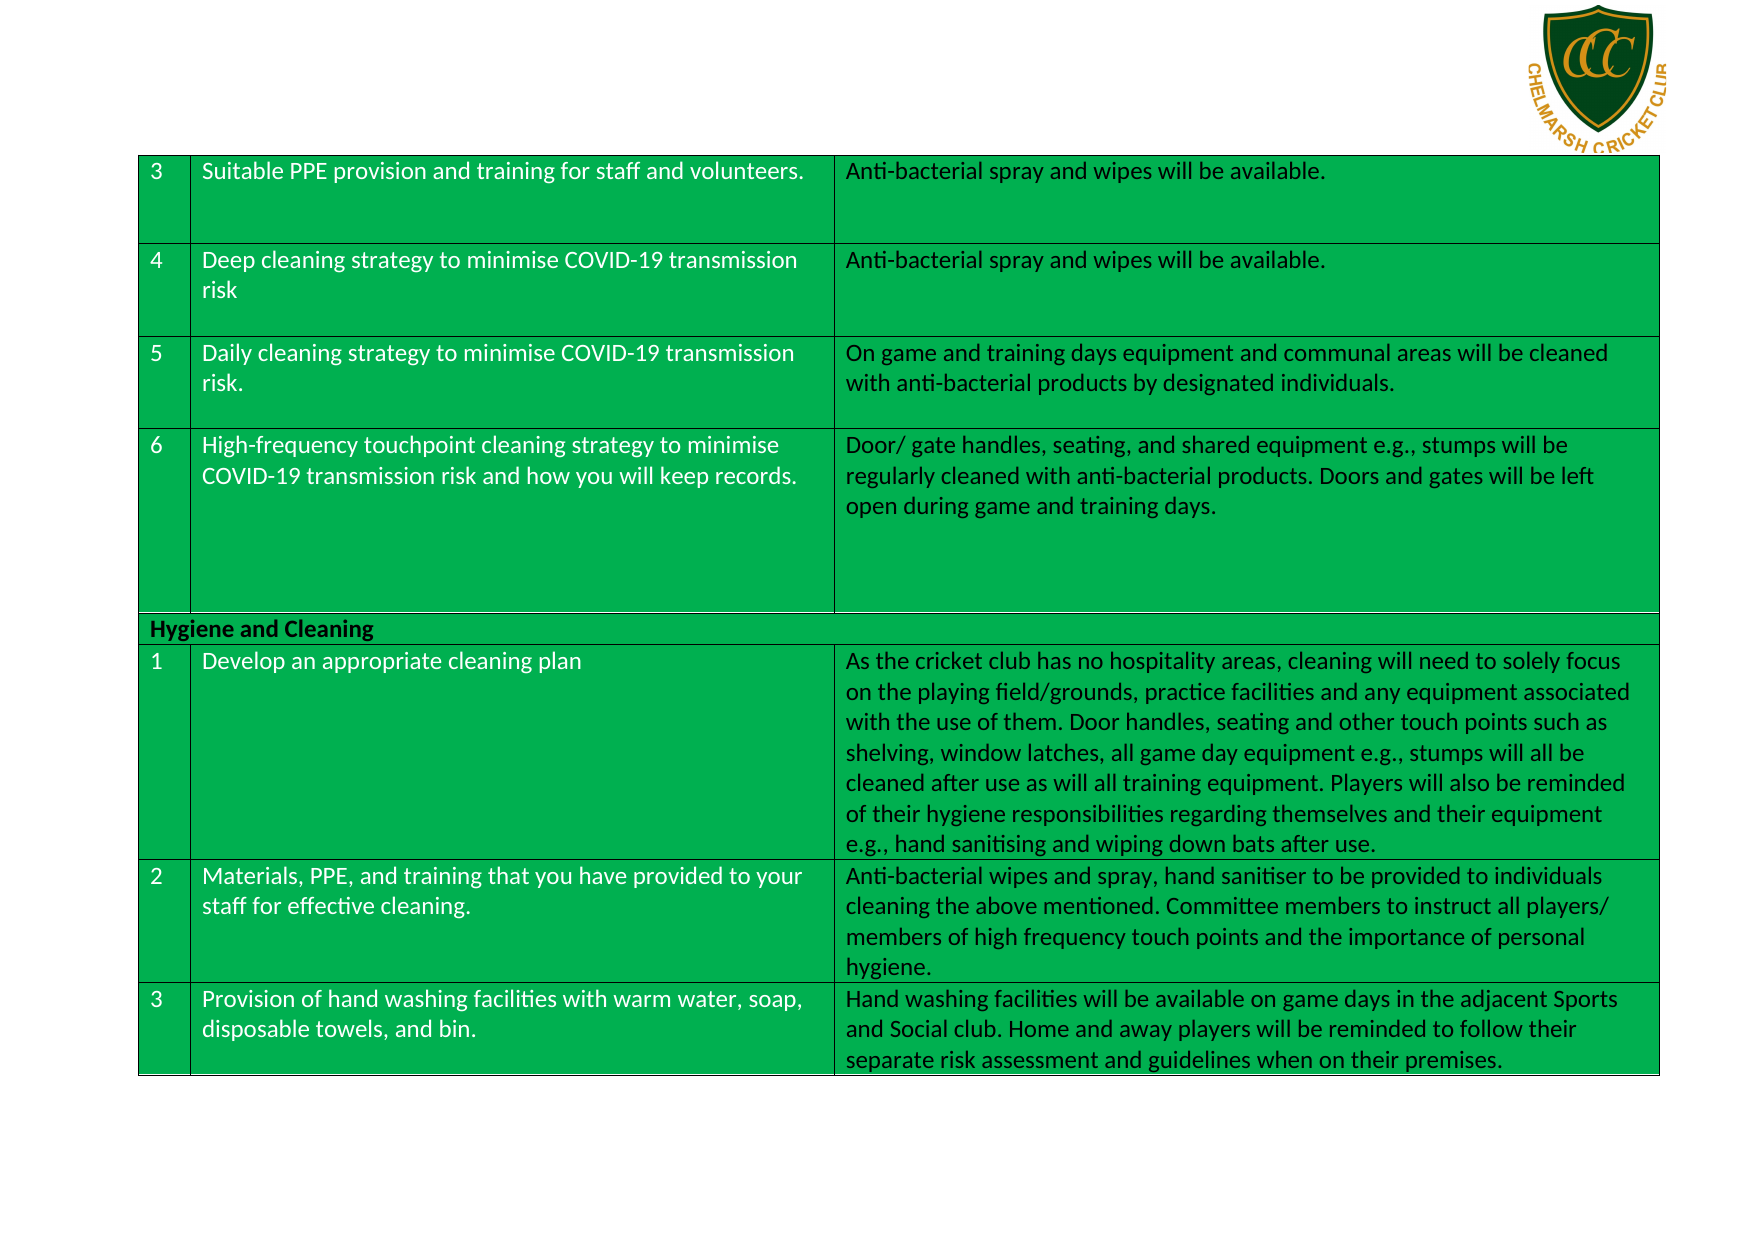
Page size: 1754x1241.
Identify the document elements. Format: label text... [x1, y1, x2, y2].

table_cell High-frequency touchpoint cleaning strategy to minimise COVID-19 transmission risk and how you will keep records. [191, 429, 834, 612]
table_cell Deep cleaning strategy to minimise COVID-19 transmission risk [191, 244, 834, 336]
table_cell Hygiene and Cleaning [139, 614, 1659, 644]
table_cell 3 [139, 156, 190, 243]
table_cell Door/ gate handles, seating, and shared equipment e.g., stumps will be regularly cleaned with anti-bacterial products. Doors and gates will be left open during game and training days. [835, 429, 1659, 612]
table_cell 1 [139, 645, 190, 859]
table_cell 3 [139, 983, 190, 1074]
table_cell Materials, PPE, and training that you have provided to your staff for effective cleaning. [191, 860, 834, 982]
table_cell Suitable PPE provision and training for staff and volunteers. [191, 156, 834, 243]
table_cell Provision of hand washing facilities with warm water, soap, disposable towels, and bin. [191, 983, 834, 1074]
table_cell 4 [139, 244, 190, 336]
table_cell 5 [139, 337, 190, 428]
table_cell As the cricket club has no hospitality areas, cleaning will need to solely focus on the playing field/grounds, practice facilities and any equipment associated with the use of them. Door handles, seating and other touch points such as shelving, window latches, all game day equipment e.g., stumps will all be cleaned after use as will all training equipment. Players will also be reminded of their hygiene responsibilities regarding themselves and their equipment e.g., hand sanitising and wiping down bats after use. [835, 645, 1659, 859]
picture [1528, 5, 1667, 152]
table_cell Anti-bacterial spray and wipes will be available. [835, 244, 1659, 336]
table_cell 2 [139, 860, 190, 982]
table_cell Anti-bacterial wipes and spray, hand sanitiser to be provided to individuals cleaning the above mentioned. Committee members to instruct all players/ members of high frequency touch points and the importance of personal hygiene. [835, 860, 1659, 982]
table_cell Anti-bacterial spray and wipes will be available. [835, 156, 1659, 243]
table_cell Daily cleaning strategy to minimise COVID-19 transmission risk. [191, 337, 834, 428]
table_cell On game and training days equipment and communal areas will be cleaned with anti-bacterial products by designated individuals. [835, 337, 1659, 428]
table_cell 6 [139, 429, 190, 612]
table_cell Develop an appropriate cleaning plan [191, 645, 834, 859]
table_cell Hand washing facilities will be available on game days in the adjacent Sports and Social club. Home and away players will be reminded to follow their separate risk assessment and guidelines when on their premises. [835, 983, 1659, 1074]
